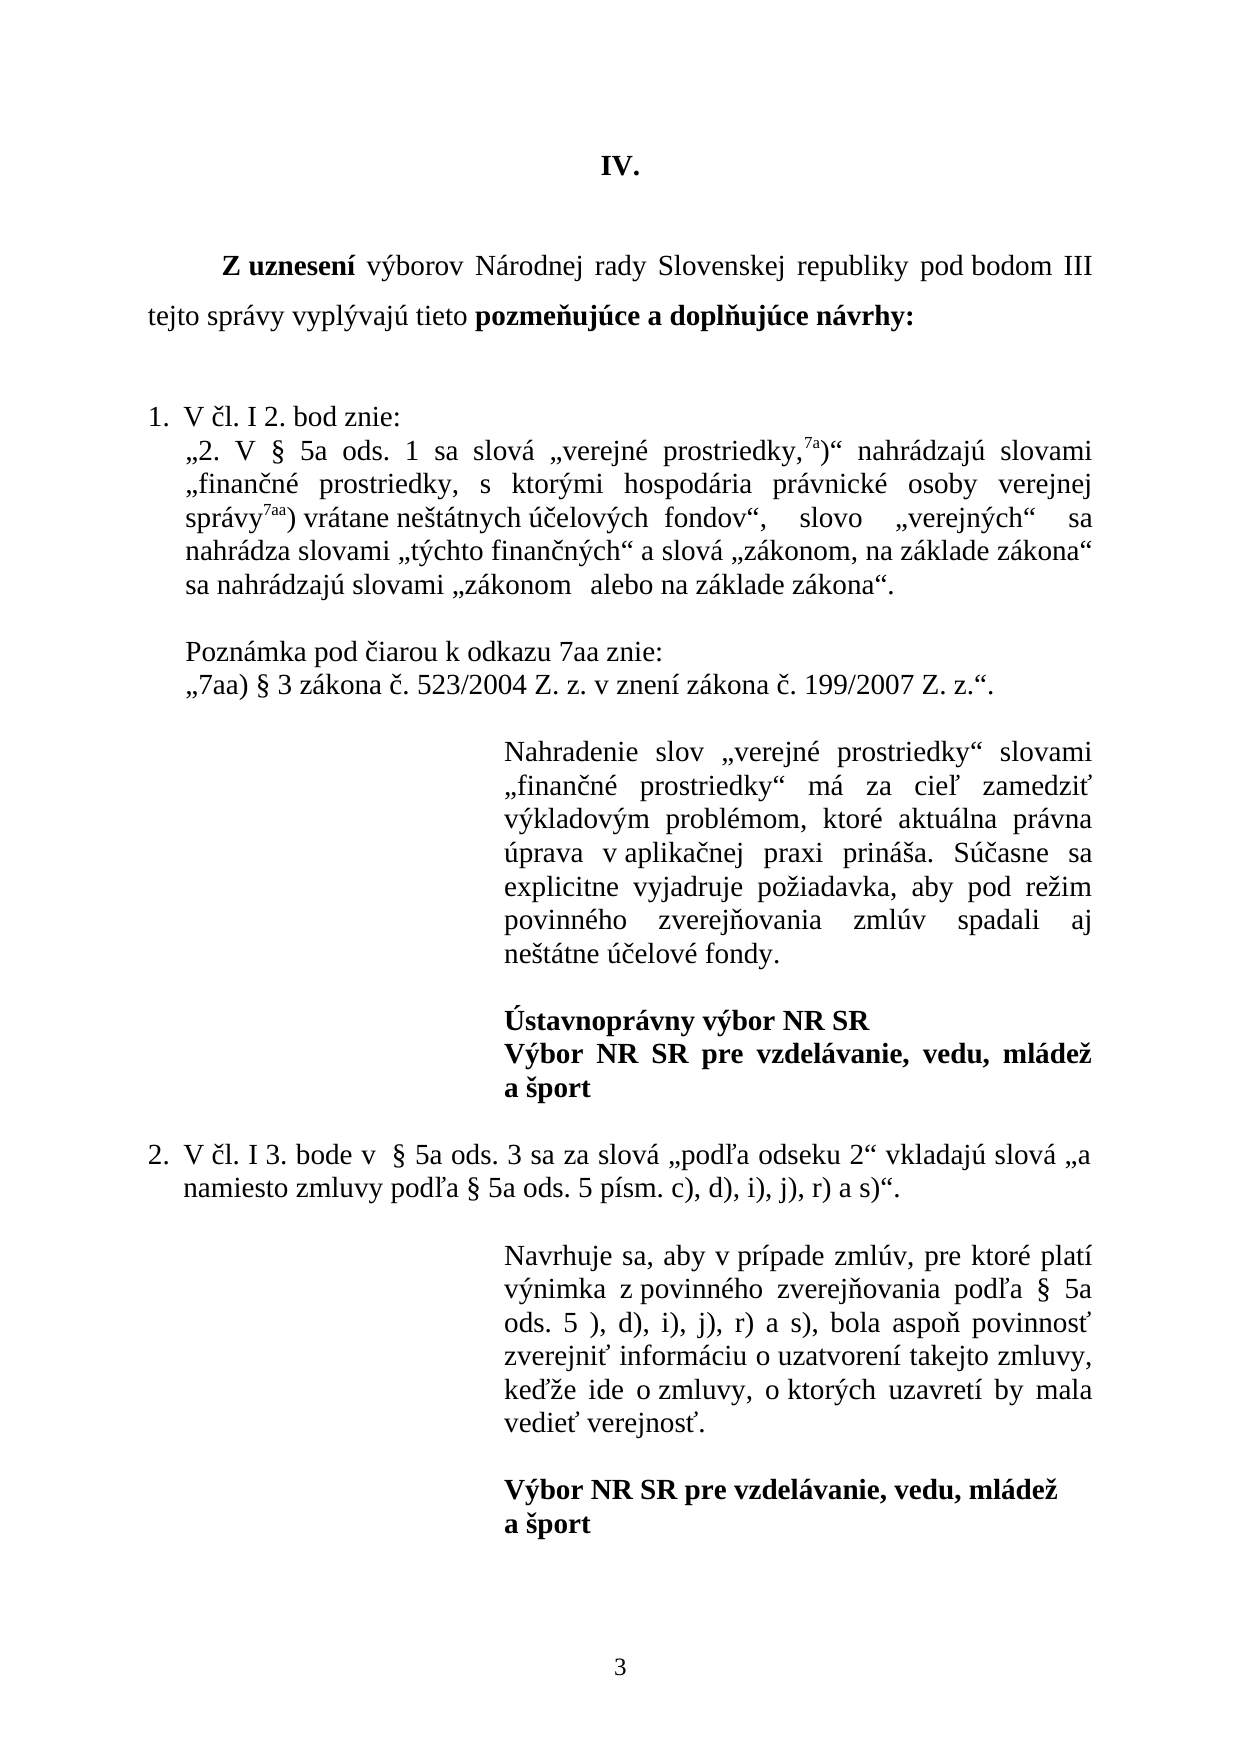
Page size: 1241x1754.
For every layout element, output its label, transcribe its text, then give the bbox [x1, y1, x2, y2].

text „7aa) § 3 zákona č. 523/2004 Z. z. v znení zákona č. 199/2007 Z. z.“. [148, 667, 1093, 701]
text Navrhuje sa, aby v prípade zmlúv, pre ktoré platí výnimka z povinného zverejňovania podľa § 5a ods. 5 ), d), i), j), r) a s), bola aspoň povinnosť zverejniť informáciu o uzatvorení takejto zmluvy, keďže ide o zmluvy, o ktorých uzavretí by mala vedieť verejnosť. [62, 1238, 1093, 1439]
text Z uznesení výborov Národnej rady Slovenskej republiky pod bodom III tejto správy vyplývajú tieto pozmeňujúce a doplňujúce návrhy: [148, 248, 1093, 332]
list V čl. I 2. bod znie: [148, 399, 1093, 433]
list V čl. I 3. bode v § 5a ods. 3 sa za slová „podľa odseku 2“ vkladajú slová „a namiesto zmluvy podľa § 5a ods. 5 písm. c), d), i), j), r) a s)“. [148, 1137, 1093, 1204]
text Výbor NR SR pre vzdelávanie, vedu, mládež a šport [504, 1472, 1093, 1539]
text Nahradenie slov „verejné prostriedky“ slovami „finančné prostriedky“ má za cieľ zamedziť výkladovým problémom, ktoré aktuálna právna úprava v aplikačnej praxi prináša. Súčasne sa explicitne vyjadruje požiadavka, aby pod režim povinného zverejňovania zmlúv spadali aj neštátne účelové fondy. [62, 734, 1093, 969]
text Výbor NR SR pre vzdelávanie, vedu, mládež a šport [504, 1036, 1093, 1103]
text Poznámka pod čiarou k odkazu 7aa znie: [148, 634, 1093, 667]
text Ústavnoprávny výbor NR SR [504, 1003, 1093, 1036]
text IV. [148, 148, 1093, 181]
text „2. V § 5a ods. 1 sa slová „verejné prostriedky,7a)“ nahrádzajú slovami „finančné prostriedky, s ktorými hospodária právnické osoby verejnej správy7aa) vrátane neštátnych účelových fondov“, slovo „verejných“ sa nahrádza slovami „týchto finančných“ a slová „zákonom, na základe zákona“ sa nahrádzajú slovami „zákonom alebo na základe zákona“. [185, 433, 1093, 600]
